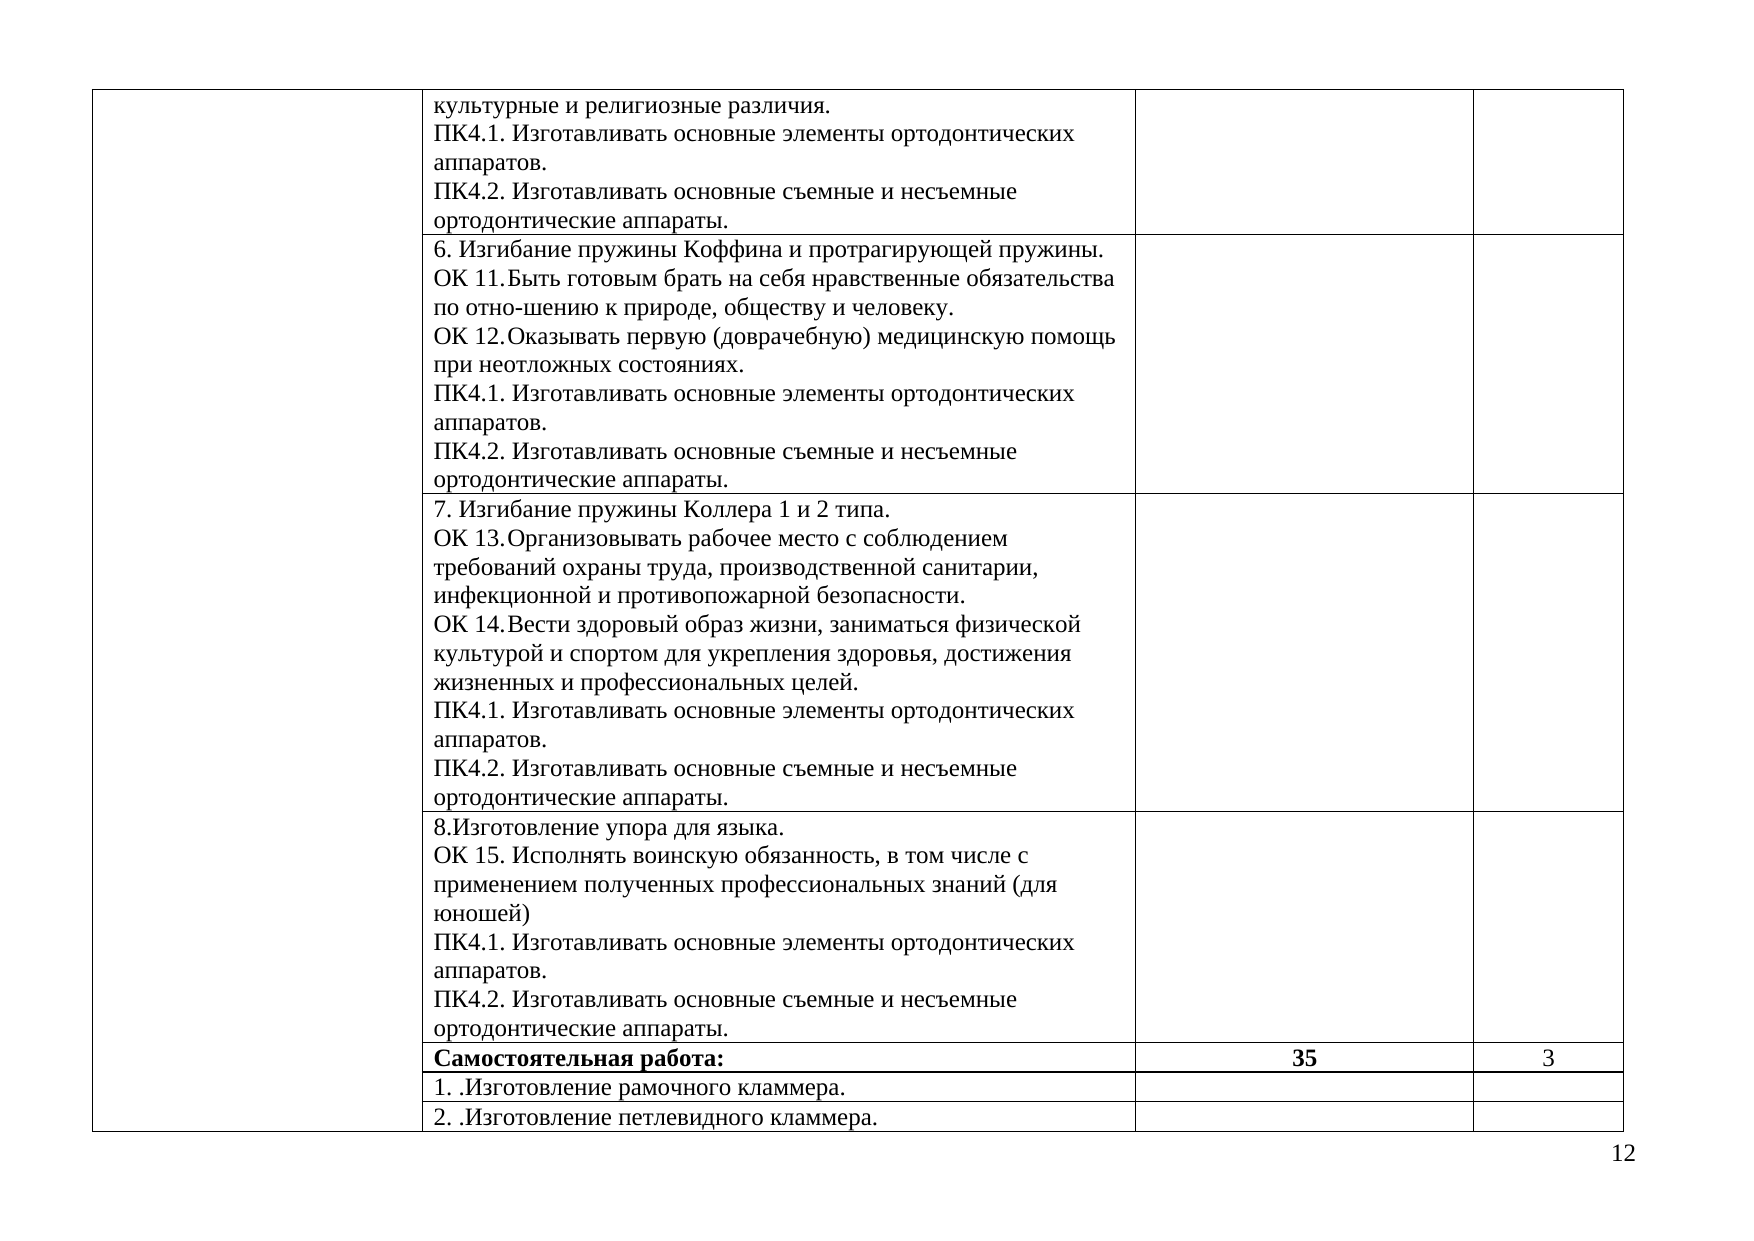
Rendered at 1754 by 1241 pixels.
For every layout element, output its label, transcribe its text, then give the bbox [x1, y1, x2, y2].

table_cell [1136, 235, 1473, 493]
table_cell 3 [1474, 1043, 1623, 1071]
table_cell [1474, 235, 1623, 493]
table_cell 7. Изгибание пружины Коллера 1 и 2 типа. ОК 13. Организовывать рабочее место с соблюдением требований охраны труда, производственной санитарии, инфекционной и противопожарной безопасности. ОК 14. Вести здоровый образ жизни, заниматься физической культурой и спортом для укрепления здоровья, достижения жизненных и профессиональных целей. ПК4.1. Изготавливать основные элементы ортодонтических аппаратов. ПК4.2. Изготавливать основные съемные и несъемные ортодонтические аппараты. [423, 494, 1135, 811]
table_cell [1136, 812, 1473, 1042]
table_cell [423, 90, 1135, 233]
table_cell 8.Изготовление упора для языка. ОК 15. Исполнять воинскую обязанность, в том числе с применением полученных профессиональных знаний (для юношей) ПК4.1. Изготавливать основные элементы ортодонтических аппаратов. ПК4.2. Изготавливать основные съемные и несъемные ортодонтические аппараты. [423, 812, 1135, 1042]
table_cell 6. Изгибание пружины Коффина и протрагирующей пружины. ОК 11. Быть готовым брать на себя нравственные обязательства по отно-шению к природе, обществу и человеку. ОК 12. Оказывать первую (доврачебную) медицинскую помощь при неотложных состояниях. ПК4.1. Изготавливать основные элементы ортодонтических аппаратов. ПК4.2. Изготавливать основные съемные и несъемные ортодонтические аппараты. [423, 235, 1135, 493]
table_cell [1474, 812, 1623, 1042]
table_cell 2. .Изготовление петлевидного кламмера. [423, 1102, 1135, 1131]
table_cell [1136, 494, 1473, 811]
table_cell [1136, 1073, 1473, 1101]
table_cell Самостоятельная работа: [423, 1043, 1135, 1071]
table_cell [1136, 1102, 1473, 1131]
table_cell [1474, 90, 1623, 233]
table_cell [1136, 90, 1473, 233]
table_cell [1474, 1102, 1623, 1131]
table_cell [1474, 1073, 1623, 1101]
table_cell 35 [1136, 1043, 1473, 1071]
table_cell [1474, 494, 1623, 811]
table_cell 1. .Изготовление рамочного кламмера. [423, 1073, 1135, 1101]
